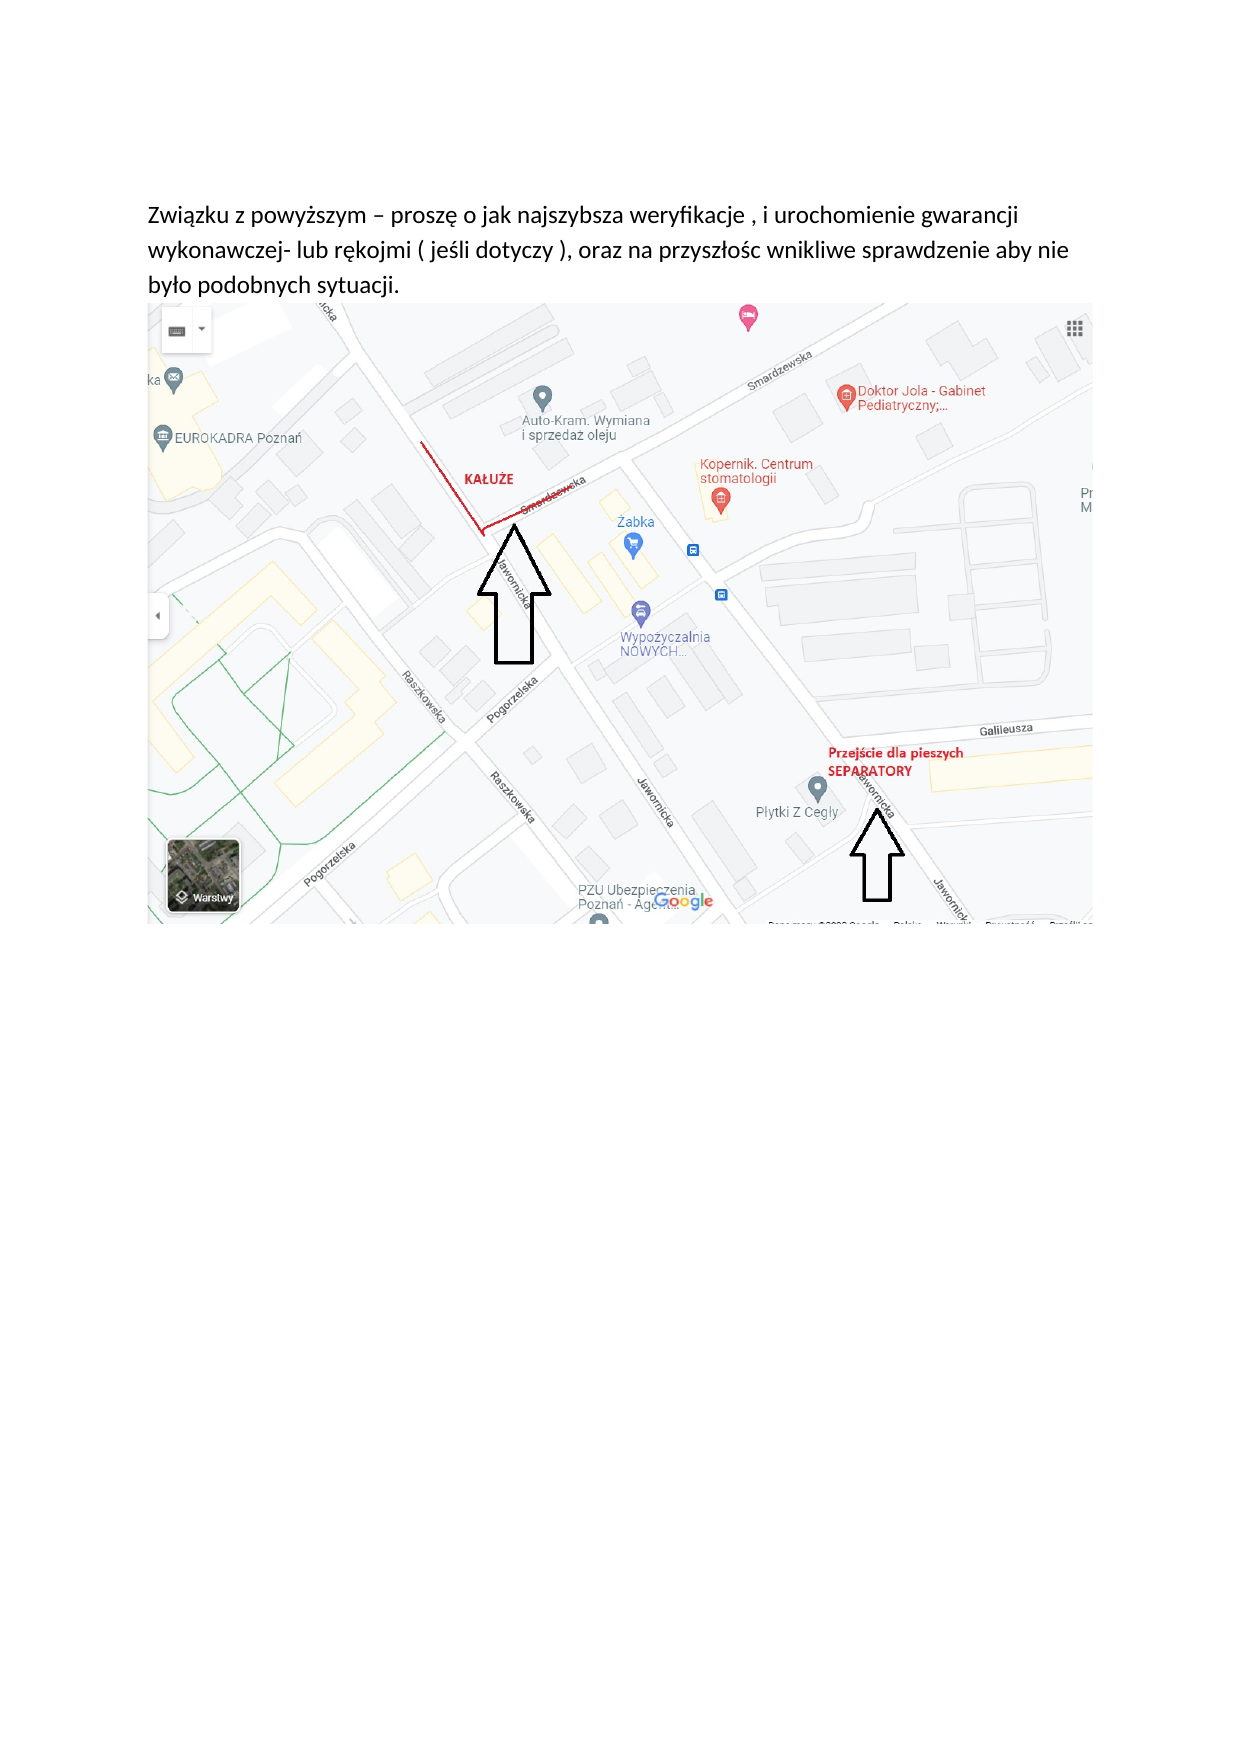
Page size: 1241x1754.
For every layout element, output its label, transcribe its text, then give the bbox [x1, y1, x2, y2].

picture [147, 303, 1093, 924]
text Związku z powyższym – proszę o jak najszybsza weryfikacje , i urochomienie gwarancji wykonawczej- lub rękojmi ( jeśli dotyczy ), oraz na przyszłośc wnikliwe sprawdzenie aby nie było podobnych sytuacji. [148, 199, 1093, 303]
